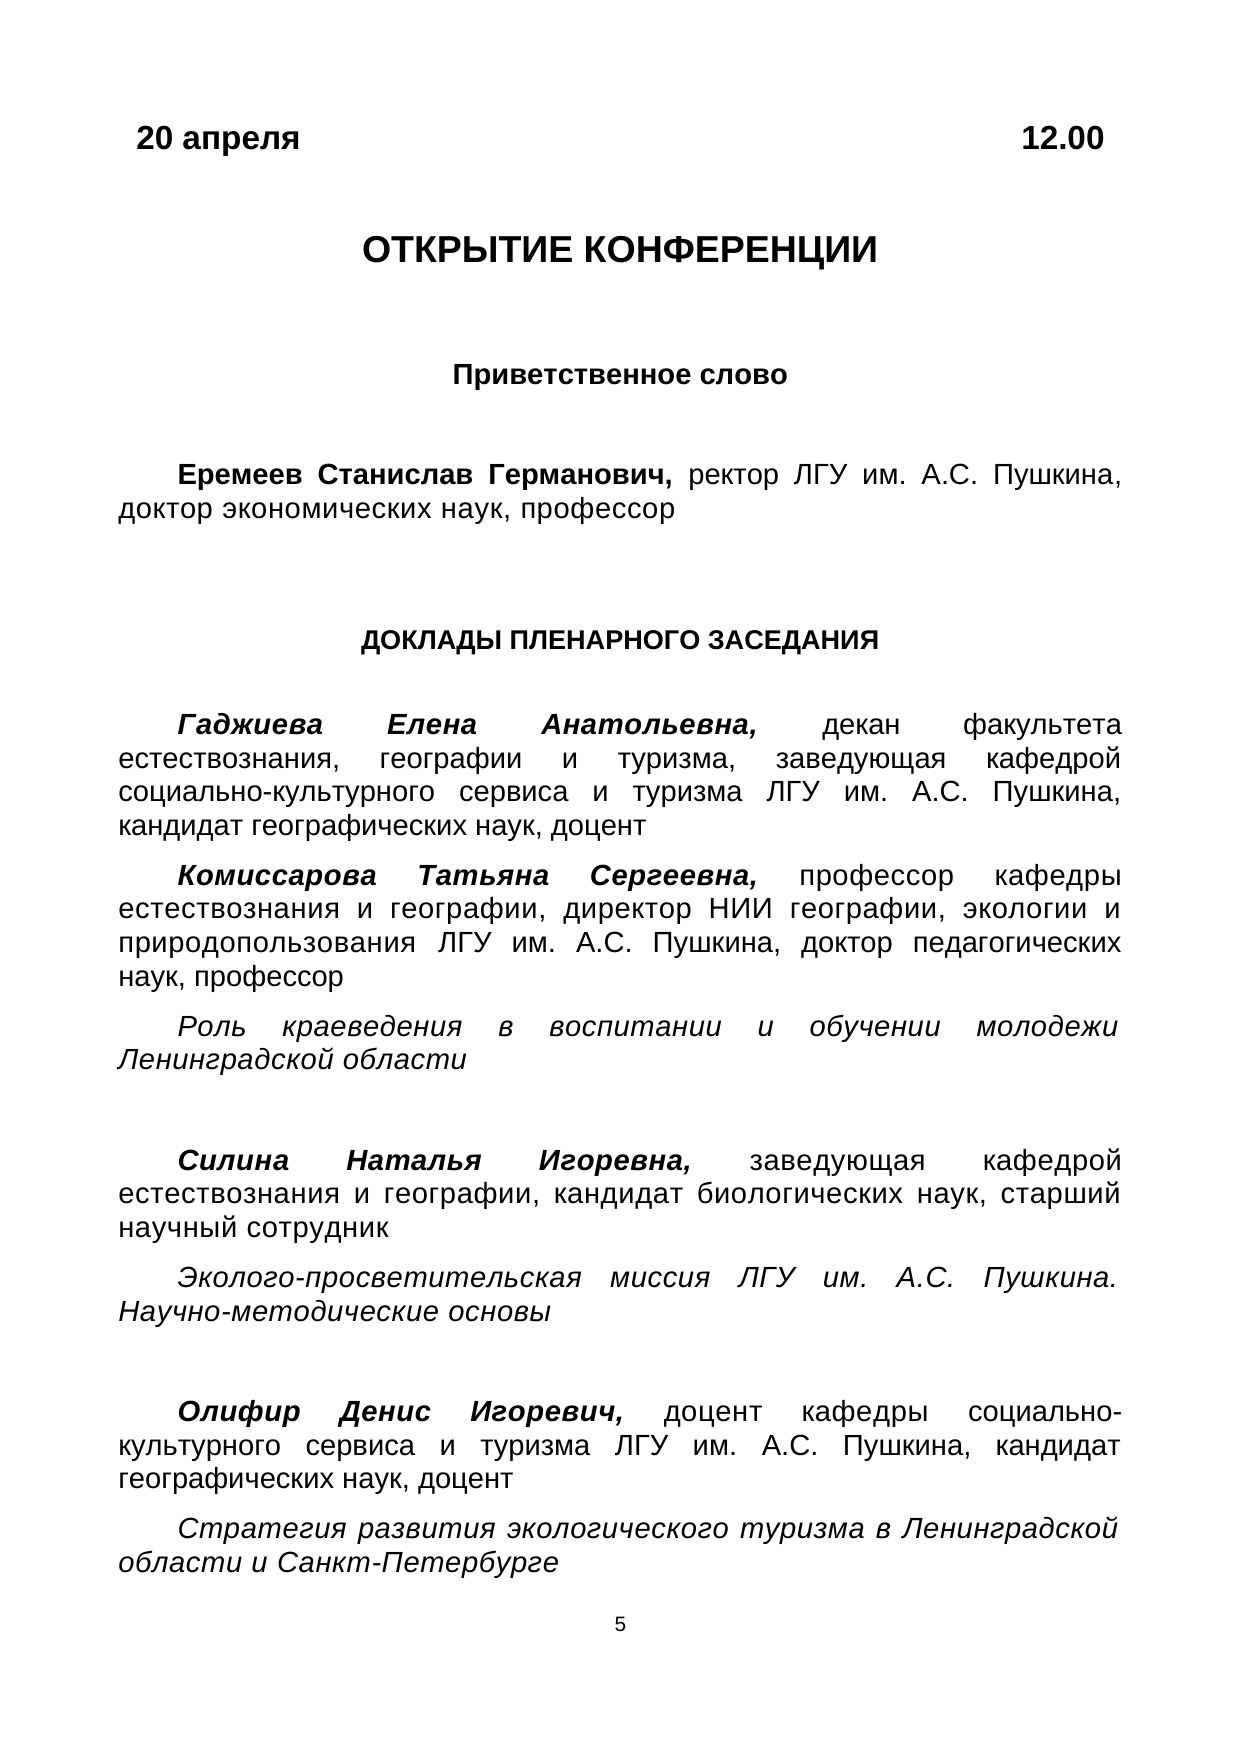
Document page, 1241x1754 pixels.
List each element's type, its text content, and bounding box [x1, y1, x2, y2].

subtitle ДОКЛАДЫ ПЛЕНАРНОГО ЗАСЕДАНИЯ [118, 624, 1122, 655]
text Роль краеведения в воспитании и обучении молодежи Ленинградской области [118, 1009, 1122, 1076]
subtitle ОТКРЫТИЕ КОНФЕРЕНЦИИ [118, 227, 1122, 270]
text Приветственное слово [118, 357, 1122, 390]
text Комиссарова Татьяна Сергеевна, профессор кафедры естествознания и географии, директор НИИ географии, экологии и природопользования ЛГУ им. А.С. Пушкина, доктор педагогических наук, профессор [118, 858, 1122, 992]
text Силина Наталья Игоревна, заведующая кафедрой естествознания и географии, кандидат биологических наук, старший научный сотрудник [118, 1143, 1122, 1243]
text Олифир Денис Игоревич, доцент кафедры социально-культурного сервиса и туризма ЛГУ им. А.С. Пушкина, кандидат географических наук, доцент [118, 1394, 1122, 1494]
text Эколого-просветительская миссия ЛГУ им. А.С. Пушкина. Научно-методические основы [118, 1260, 1122, 1327]
text Стратегия развития экологического туризма в Ленинградской области и Санкт-Петербурге [118, 1511, 1122, 1578]
text 20 апреля 12.00 [118, 118, 1122, 157]
text Гаджиева Елена Анатольевна, декан факультета естествознания, географии и туризма, заведующая кафедрой социально-культурного сервиса и туризма ЛГУ им. А.С. Пушкина, кандидат географических наук, доцент [118, 707, 1122, 841]
text Еремеев Станислав Германович, ректор ЛГУ им. А.С. Пушкина, доктор экономических наук, профессор [118, 457, 1122, 524]
